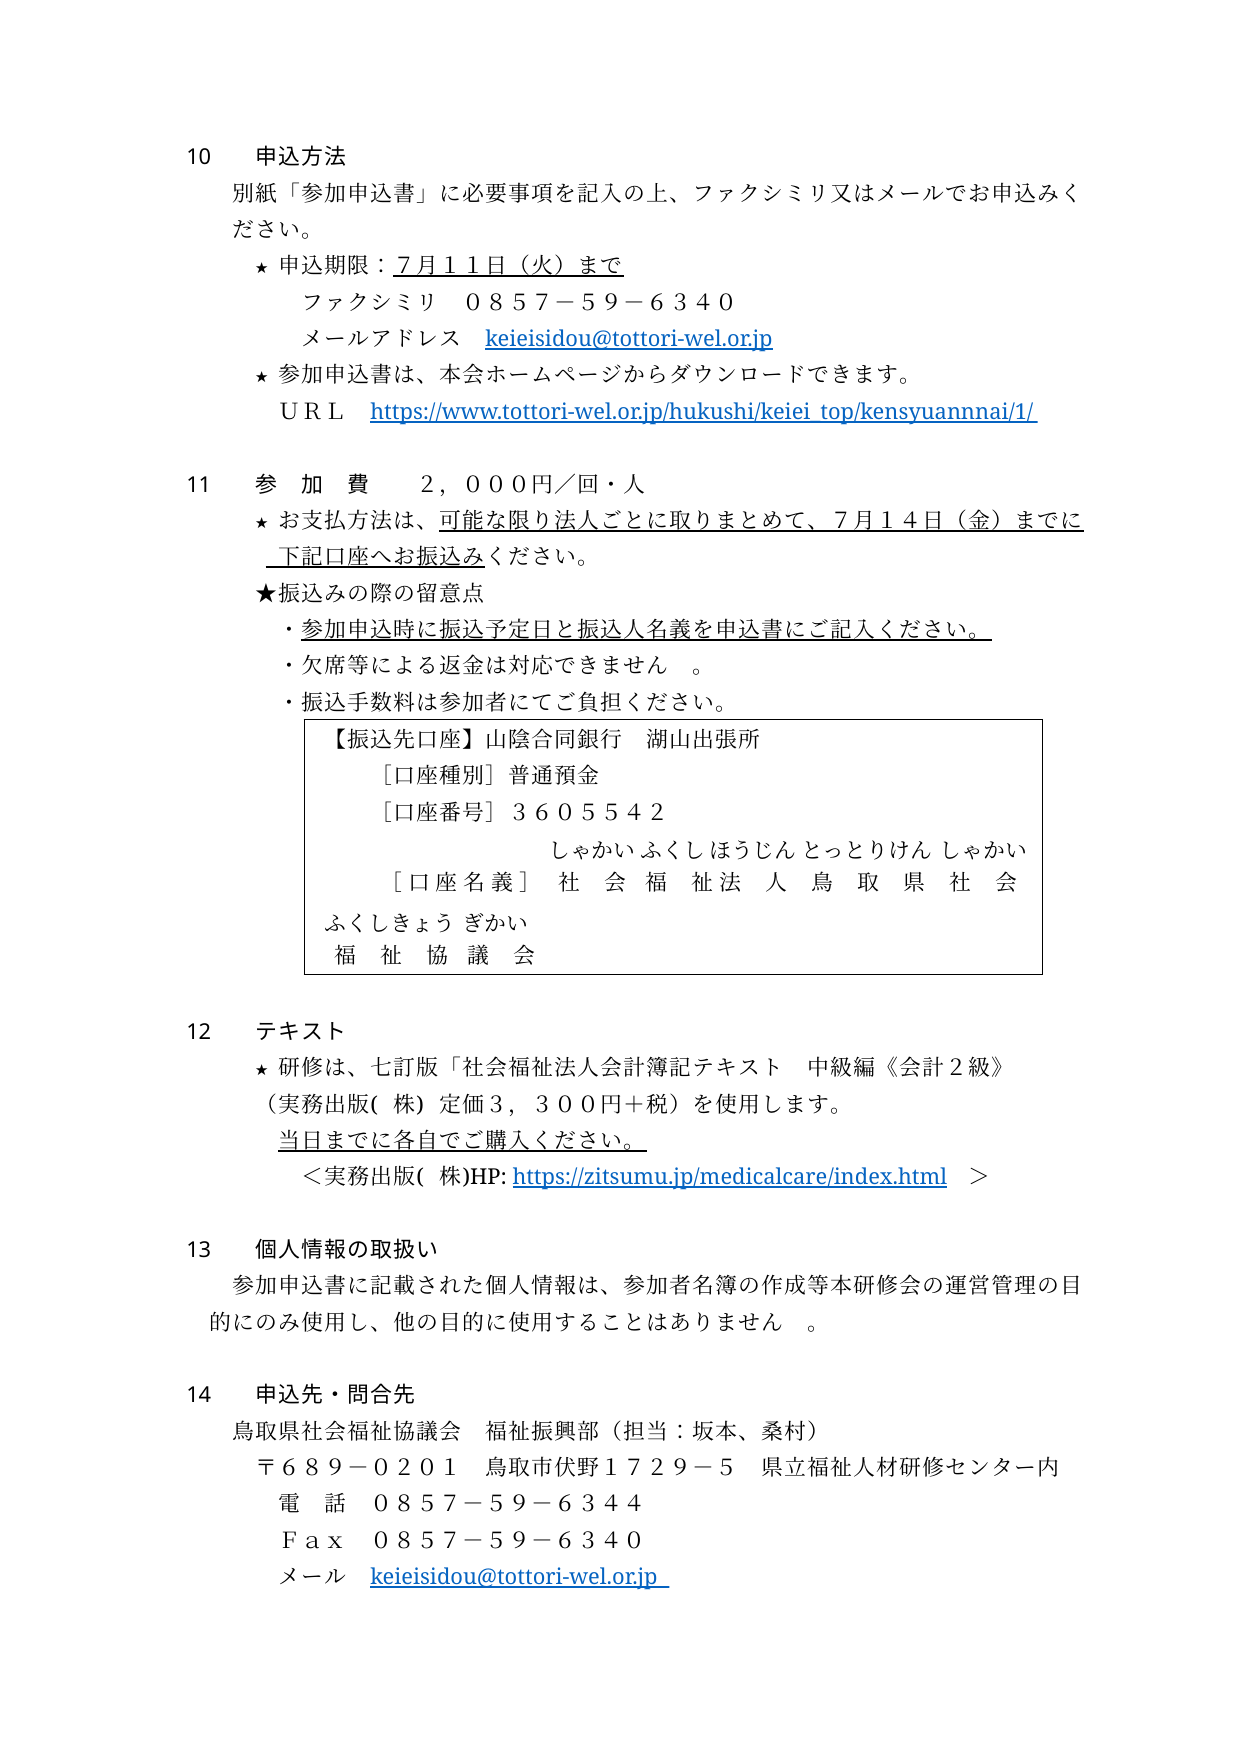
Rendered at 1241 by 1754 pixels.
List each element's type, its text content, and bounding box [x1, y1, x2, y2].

text ★振込みの際の留意点 [186, 573, 1084, 610]
text 13 個人情報の取扱い [186, 1230, 1084, 1266]
text Ｆａｘ ０８５７－５９－６３４０ [186, 1521, 1084, 1557]
text 当日までに各自でご購入ください。 [266, 1121, 1084, 1157]
text ＜実務出版(株)HP: https://zitsumu.jp/medicalcare/index.html ＞ [186, 1157, 1084, 1193]
text ファクシミリ ０８５７－５９－６３４０ [186, 282, 1084, 319]
text ★研修は、七訂版「社会福祉法人会計簿記テキスト 中級編《会計２級》 [246, 1048, 1084, 1084]
text メール keieisidou@tottori-wel.or.jp [186, 1557, 1084, 1593]
text （実務出版(株)定価３，３００円＋税）を使用します。 [246, 1084, 1084, 1121]
text 別紙「参加申込書」に必要事項を記入の上、ファクシミリ又はメールでお申込みください。 [215, 173, 1084, 246]
text ★申込期限：７月１１日（火）まで [186, 246, 1084, 282]
text ＵＲＬ https://www.tottori-wel.or.jp/hukushi/keiei_top/kensyuannnai/1/ [186, 392, 1084, 428]
text ・欠席等による返金は対応できません。 [186, 646, 1084, 682]
text ★お支払方法は、可能な限り法人ごとに取りまとめて、７月１４日（金）までに下記口座へお振込みください。 [246, 501, 1084, 573]
text 10 申込方法 [186, 137, 1084, 173]
text 鳥取県社会福祉協議会 福祉振興部（担当：坂本、桑村） [186, 1412, 1084, 1448]
text 12 テキスト [186, 1012, 1084, 1048]
text ・振込手数料は参加者にてご負担ください。 [186, 682, 1084, 719]
table_header 【振込先口座】山陰合同銀行 湖山出張所 ［口座種別］普通預金 ［口座番号］３６０５５４２ ［口座名義］ [305, 720, 1042, 974]
text ★参加申込書は、本会ホームページからダウンロードできます。 [186, 355, 1084, 392]
text 参加申込書に記載された個人情報は、参加者名簿の作成等本研修会の運営管理の目的にのみ使用し、他の目的に使用することはありません。 [186, 1266, 1084, 1339]
text 電 話 ０８５７－５９－６３４４ [186, 1484, 1084, 1521]
text 14 申込先・問合先 [186, 1375, 1084, 1412]
text メールアドレス keieisidou@tottori-wel.or.jp [186, 319, 1084, 355]
text 11 参 加 費 ２，０００円／回・人 [186, 464, 1084, 501]
text ・参加申込時に振込予定日と振込人名義を申込書にご記入ください。 [186, 610, 1084, 646]
text 〒６８９－０２０１ 鳥取市伏野１７２９－５ 県立福祉人材研修センター内 [186, 1448, 1084, 1484]
